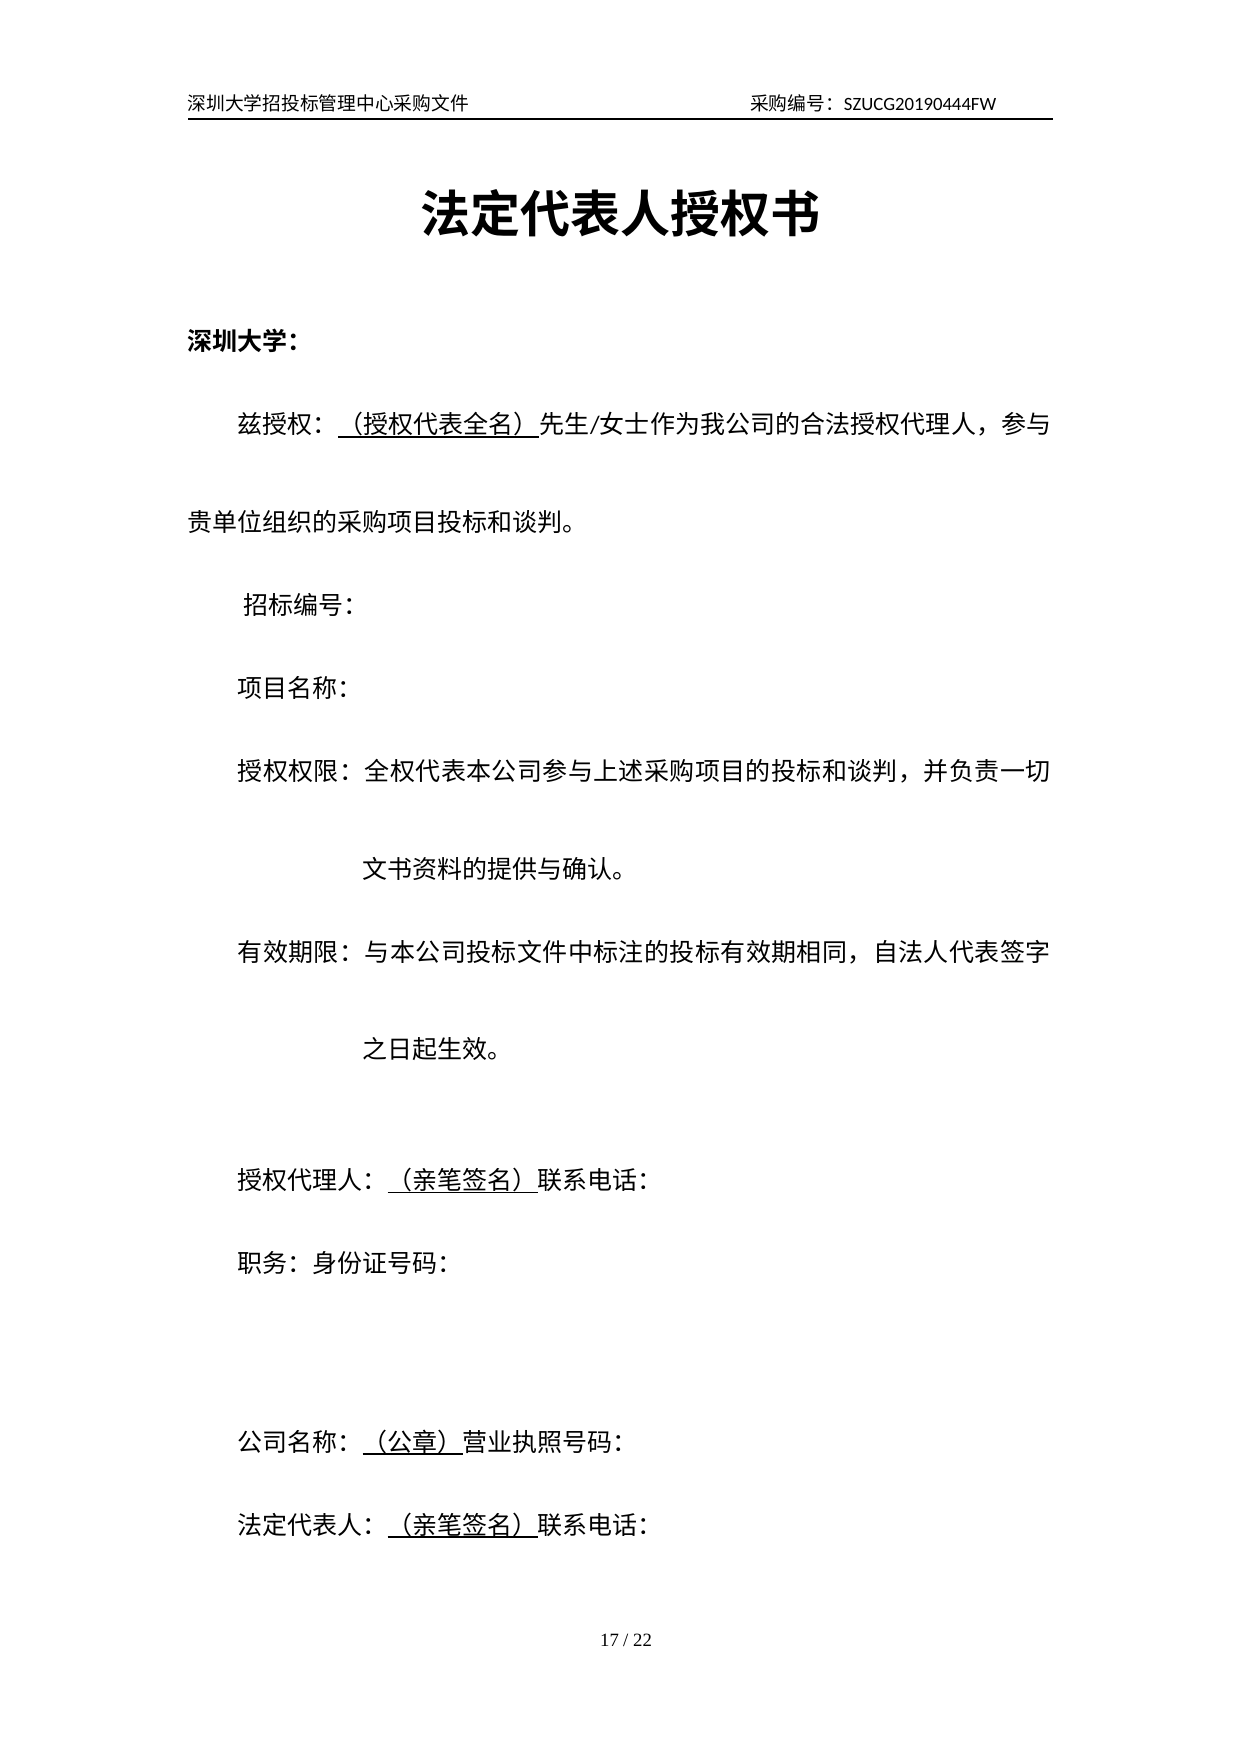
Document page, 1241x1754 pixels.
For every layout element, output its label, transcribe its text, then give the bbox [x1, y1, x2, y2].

text 法定代表人授权书 [187, 162, 1053, 259]
text 有效期限：与本公司投标文件中标注的投标有效期相同，自法人代表签字之日起生效。 [237, 918, 1053, 1080]
text 授权权限：全权代表本公司参与上述采购项目的投标和谈判，并负责一切文书资料的提供与确认。 [237, 737, 1053, 900]
text 授权代理人：（亲笔签名）联系电话： [187, 1146, 1053, 1211]
text 法定代表人：（亲笔签名）联系电话： [187, 1491, 1053, 1556]
text 招标编号： [187, 571, 1053, 636]
text 项目名称： [187, 654, 1053, 719]
text 兹授权：（授权代表全名）先生/女士作为我公司的合法授权代理人，参与贵单位组织的采购项目投标和谈判。 [187, 390, 1053, 553]
text 公司名称：（公章）营业执照号码： [187, 1408, 1053, 1473]
text 深圳大学： [187, 307, 1053, 372]
text 职务：身份证号码： [187, 1229, 1053, 1294]
